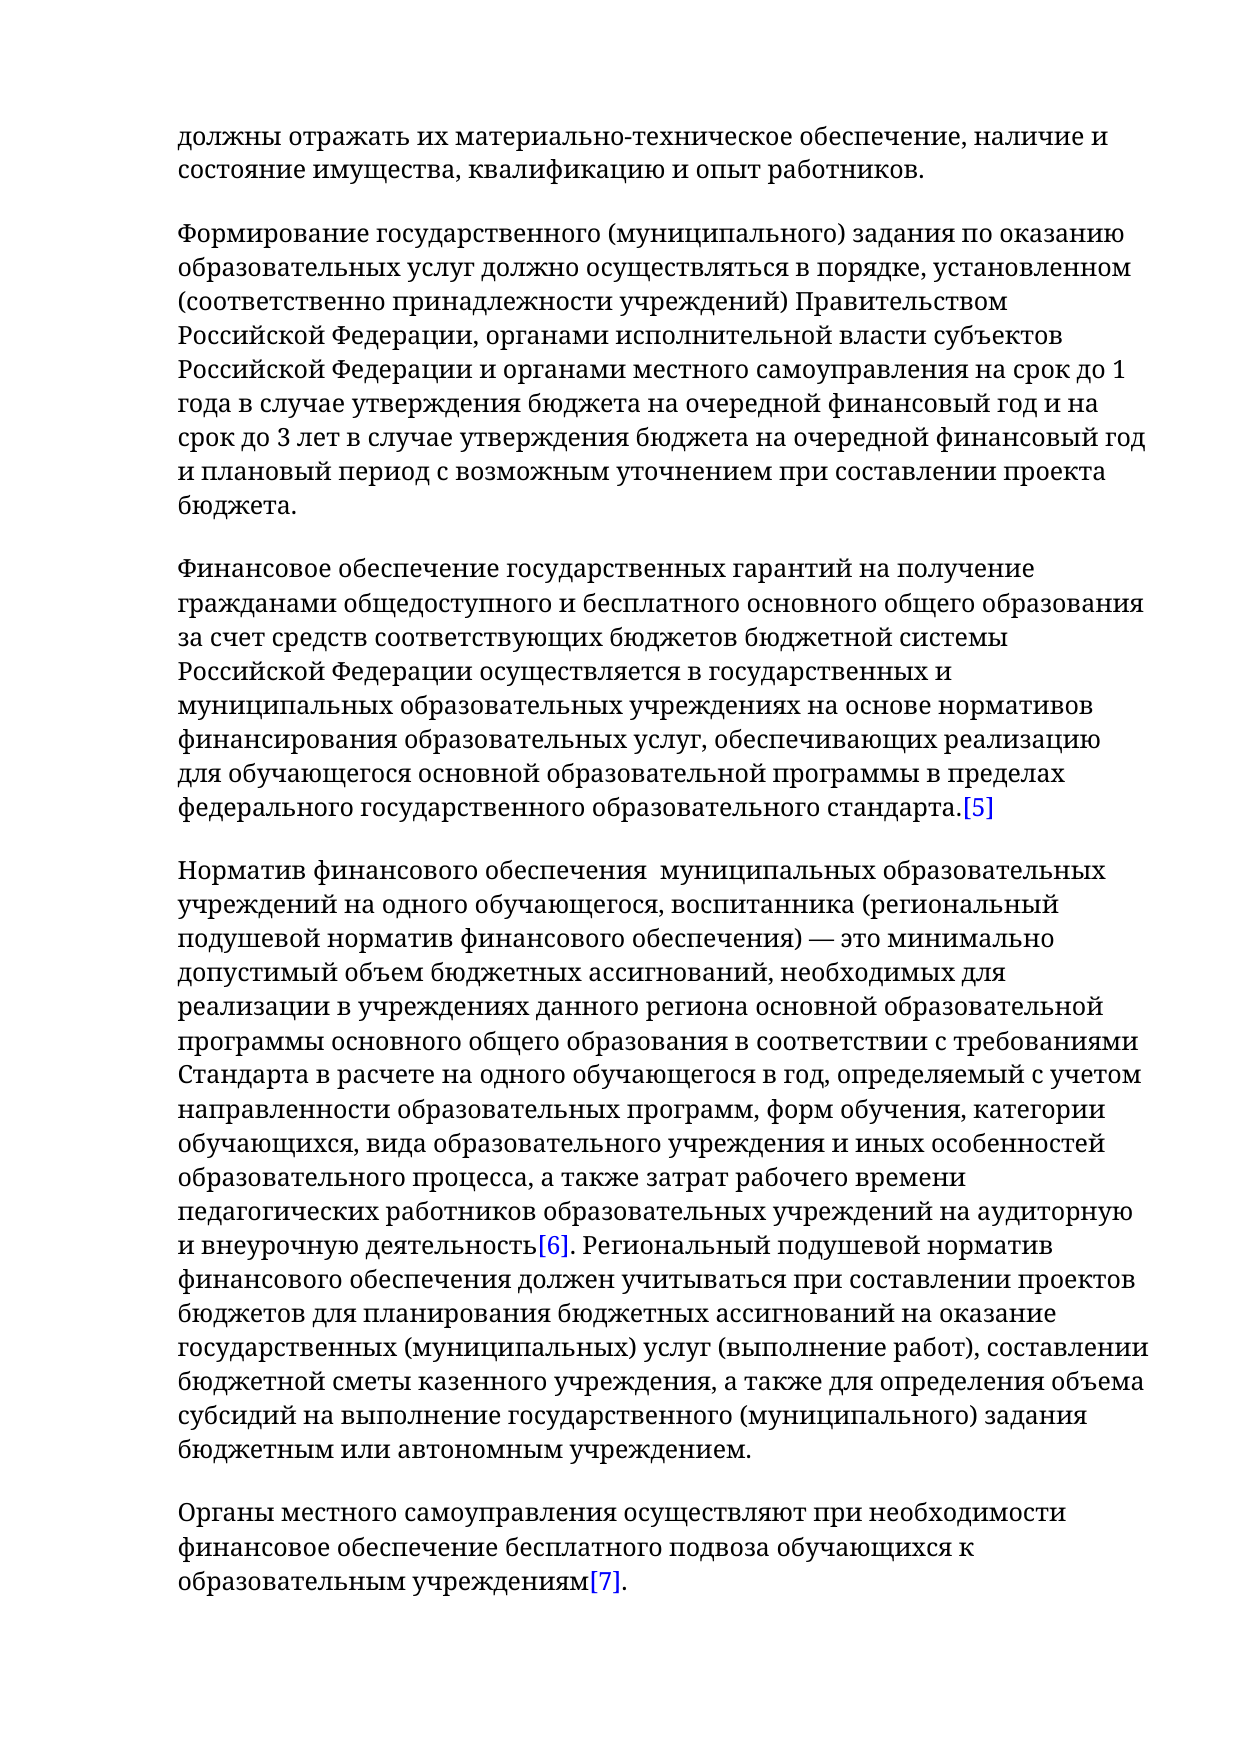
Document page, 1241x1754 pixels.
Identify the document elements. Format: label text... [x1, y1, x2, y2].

text Органы местного самоуправления осуществляют при необходимости финансовое обеспечение бесплатного подвоза обучающихся к образовательным учреждениям[7]. [177, 1495, 1152, 1597]
text Норматив финансового обеспечения муниципальных образовательных учреждений на одного обучающегося, воспитанника (региональный подушевой норматив финансового обеспечения) — это минимально допустимый объем бюджетных ассигнований, необходимых для реализации в учреждениях данного региона основной образовательной программы основного общего образования в соответствии с требованиями Стандарта в расчете на одного обучающегося в год, определяемый с учетом направленности образовательных программ, форм обучения, категории обучающихся, вида образовательного учреждения и иных особенностей образовательного процесса, а также затрат рабочего времени педагогических работников образовательных учреждений на аудиторную и внеурочную деятельность[6]. Региональный подушевой норматив финансового обеспечения должен учитываться при составлении проектов бюджетов для планирования бюджетных ассигнований на оказание государственных (муниципальных) услуг (выполнение работ), составлении бюджетной сметы казенного учреждения, а также для определения объема субсидий на выполнение государственного (муниципального) задания бюджетным или автономным учреждением. [177, 853, 1152, 1466]
text Финансовое обеспечение государственных гарантий на получение гражданами общедоступного и бесплатного основного общего образования за счет средств соответствующих бюджетов бюджетной системы Российской Федерации осуществляется в государственных и муниципальных образовательных учреждениях на основе нормативов финансирования образовательных услуг, обеспечивающих реализацию для обучающегося основной образовательной программы в пределах федерального государственного образовательного стандарта.[5] [177, 551, 1152, 824]
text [177, 118, 1152, 186]
text Формирование государственного (муниципального) задания по оказанию образовательных услуг должно осуществляться в порядке, установленном (соответственно принадлежности учреждений) Правительством Российской Федерации, органами исполнительной власти субъектов Российской Федерации и органами местного самоуправления на срок до 1 года в случае утверждения бюджета на очередной финансовый год и на срок до 3 лет в случае утверждения бюджета на очередной финансовый год и плановый период с возможным уточнением при составлении проекта бюджета. [177, 215, 1152, 522]
